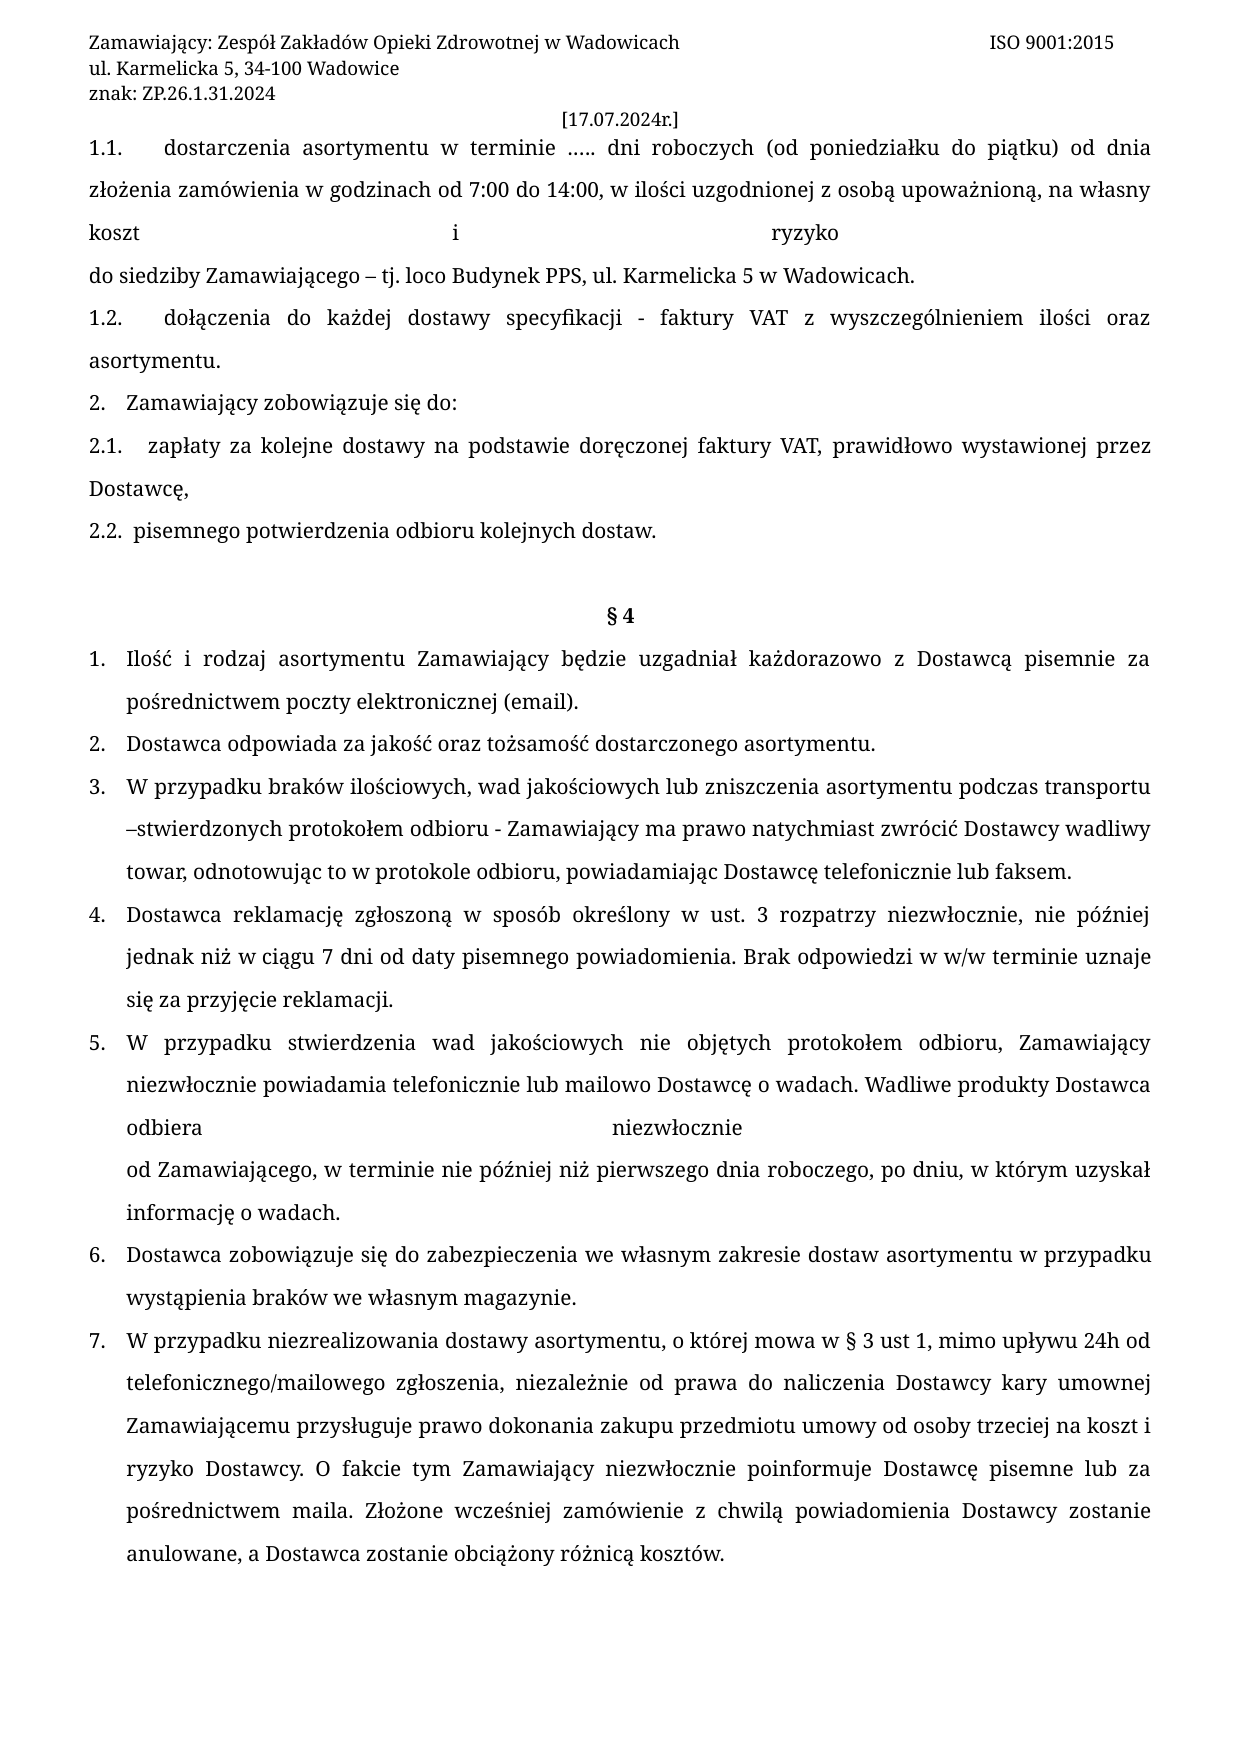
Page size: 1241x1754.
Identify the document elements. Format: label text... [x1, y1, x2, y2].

list Dostawca reklamację zgłoszoną w sposób określony w ust. 3 rozpatrzy niezwłocznie, nie później jednak niż w ciągu 7 dni od daty pisemnego powiadomienia. Brak odpowiedzi w w/w terminie uznaje się za przyjęcie reklamacji. [89, 900, 1152, 1013]
list Zamawiający zobowiązuje się do: [89, 388, 1152, 417]
list Dostawca zobowiązuje się do zabezpieczenia we własnym zakresie dostaw asortymentu w przypadku wystąpienia braków we własnym magazynie. [89, 1241, 1152, 1312]
list W przypadku braków ilościowych, wad jakościowych lub zniszczenia asortymentu podczas transportu –stwierdzonych protokołem odbioru - Zamawiający ma prawo natychmiast zwrócić Dostawcy wadliwy towar, odnotowując to w protokole odbioru, powiadamiając Dostawcę telefonicznie lub faksem. [89, 772, 1152, 886]
list W przypadku niezrealizowania dostawy asortymentu, o której mowa w § 3 ust 1, mimo upływu 24h od telefonicznego/mailowego zgłoszenia, niezależnie od prawa do naliczenia Dostawcy kary umownej Zamawiającemu przysługuje prawo dokonania zakupu przedmiotu umowy od osoby trzeciej na koszt i ryzyko Dostawcy. O fakcie tym Zamawiający niezwłocznie poinformuje Dostawcę pisemne lub za pośrednictwem maila. Złożone wcześniej zamówienie z chwilą powiadomienia Dostawcy zostanie anulowane, a Dostawca zostanie obciążony różnicą kosztów. [89, 1326, 1152, 1567]
list zapłaty za kolejne dostawy na podstawie doręczonej faktury VAT, prawidłowo wystawionej przez Dostawcę, [89, 431, 1152, 502]
list Ilość i rodzaj asortymentu Zamawiający będzie uzgadniał każdorazowo z Dostawcą pisemnie za pośrednictwem poczty elektronicznej (email). [89, 644, 1152, 715]
list dostarczenia asortymentu w terminie .…. dni roboczych (od poniedziałku do piątku) od dnia złożenia zamówienia w godzinach od 7:00 do 14:00, w ilości uzgodnionej z osobą upoważnioną, na własny koszt i ryzyko do siedziby Zamawiającego – tj. loco Budynek PPS, ul. Karmelicka 5 w Wadowicach. [89, 133, 1152, 289]
list Dostawca odpowiada za jakość oraz tożsamość dostarczonego asortymentu. [89, 729, 1152, 758]
list W przypadku stwierdzenia wad jakościowych nie objętych protokołem odbioru, Zamawiający niezwłocznie powiadamia telefonicznie lub mailowo Dostawcę o wadach. Wadliwe produkty Dostawca odbiera niezwłocznie od Zamawiającego, w terminie nie później niż pierwszego dnia roboczego, po dniu, w którym uzyskał informację o wadach. [89, 1028, 1152, 1226]
text § 4 [89, 602, 1152, 630]
list dołączenia do każdej dostawy specyfikacji - faktury VAT z wyszczególnieniem ilości oraz asortymentu. [89, 303, 1152, 374]
list pisemnego potwierdzenia odbioru kolejnych dostaw. [89, 516, 1152, 545]
